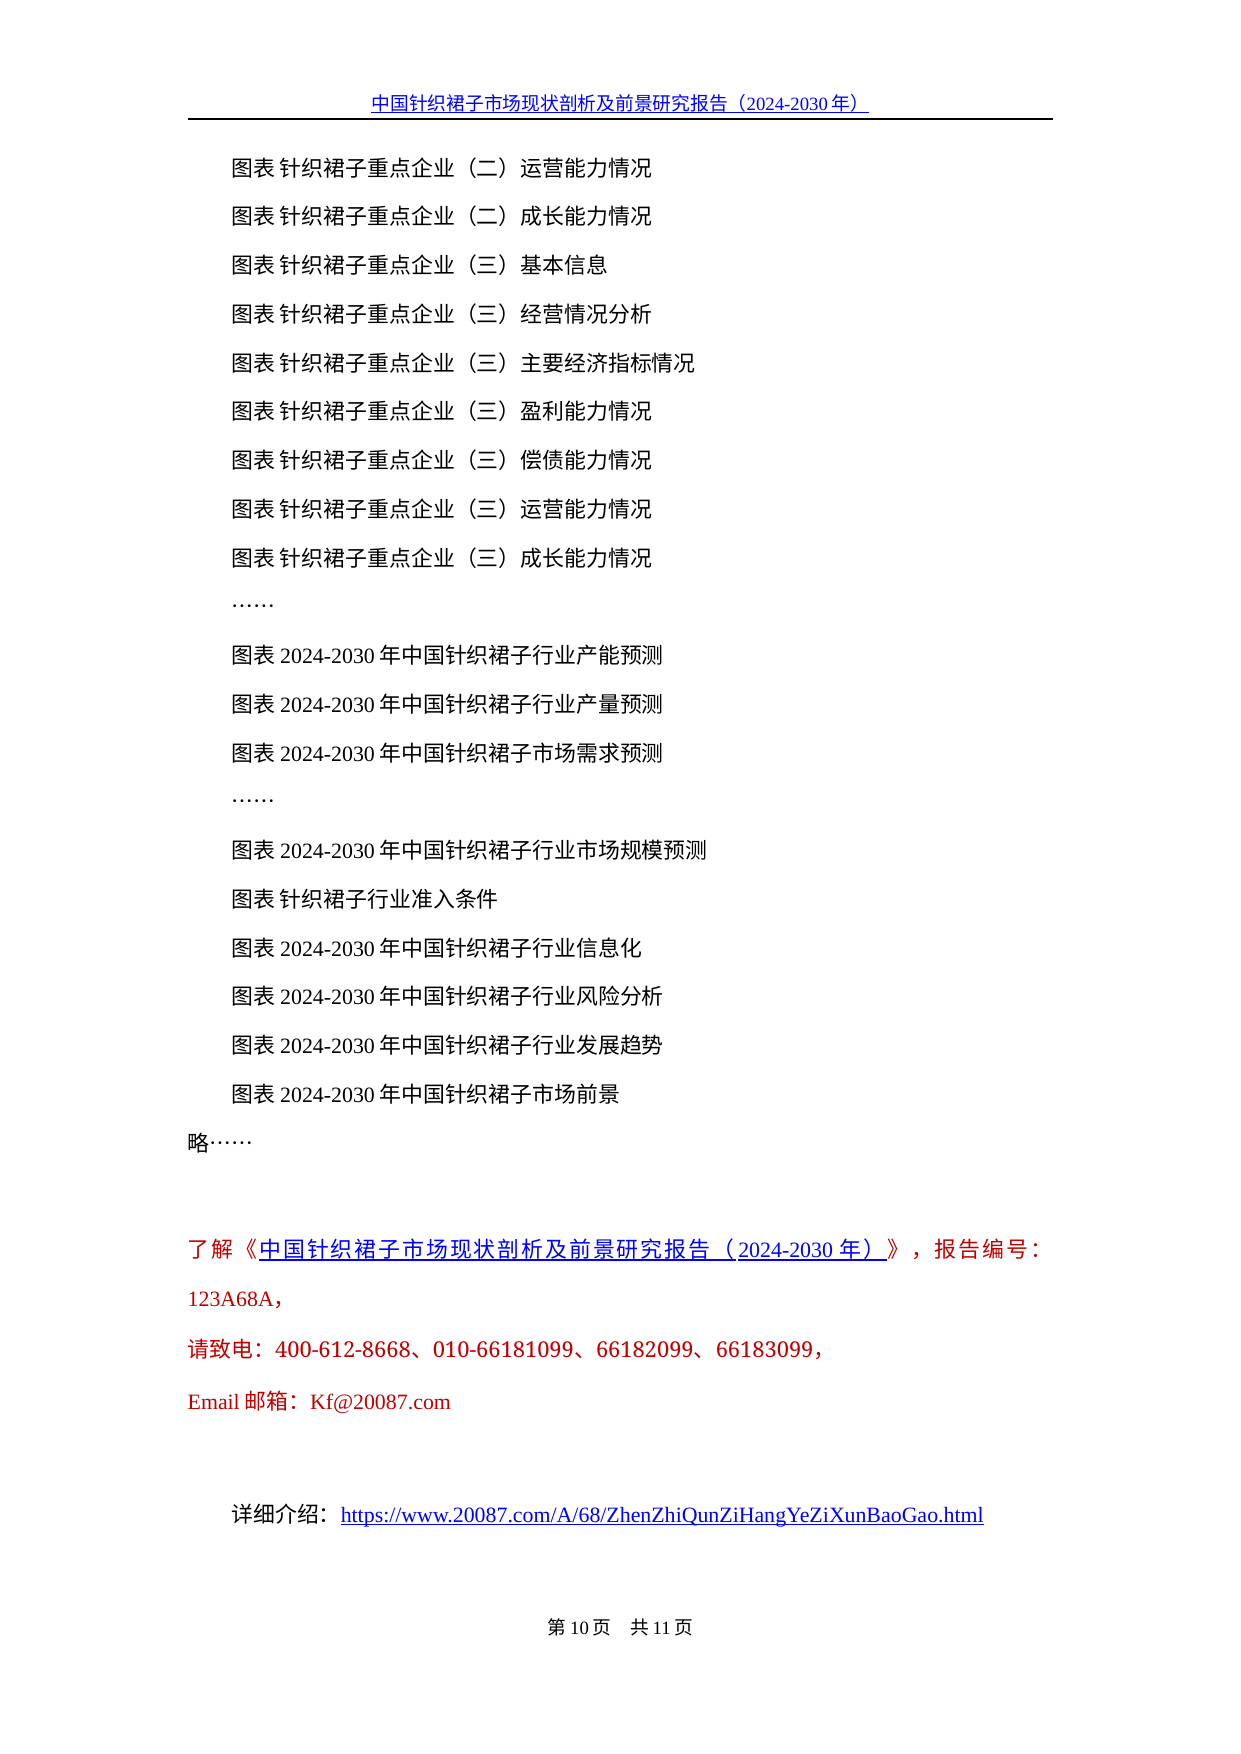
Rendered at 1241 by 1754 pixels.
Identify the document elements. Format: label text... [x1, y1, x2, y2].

text 请致电：400-612-8668、010-66181099、66182099、66183099， [187, 1332, 1053, 1364]
text 了解《中国针织裙子市场现状剖析及前景研究报告（2024-2030年）》，报告编号：123A68A， [187, 1232, 1053, 1313]
text 详细介绍：https://www.20087.com/A/68/ZhenZhiQunZiHangYeZiXunBaoGao.html [187, 1496, 1053, 1529]
text Email邮箱：Kf@20087.com [187, 1383, 1053, 1416]
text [187, 150, 1053, 1158]
